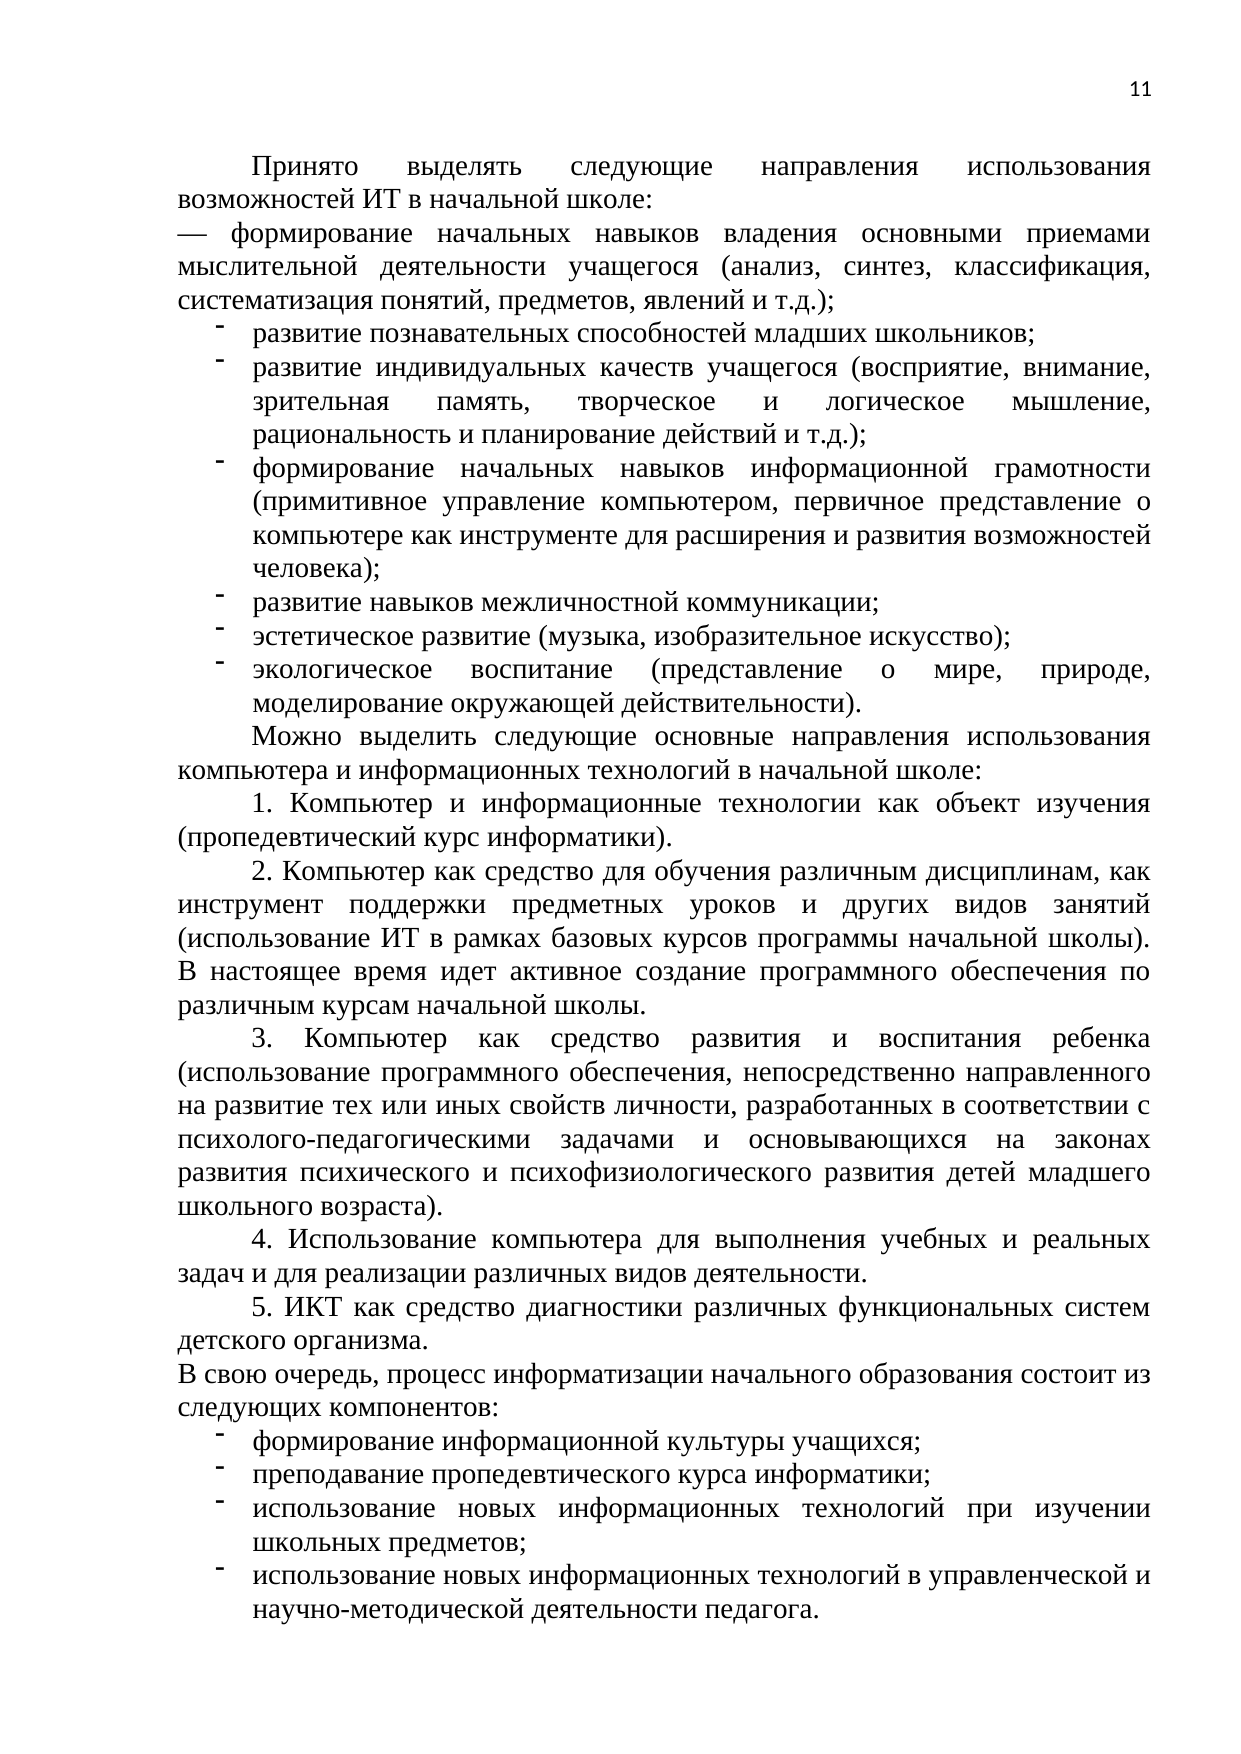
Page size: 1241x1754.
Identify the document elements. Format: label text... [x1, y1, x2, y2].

list преподавание пропедевтического курса информатики; [215, 1457, 1152, 1490]
text Принято выделять следующие направления использования возможностей ИТ в начальной школе: [177, 148, 1152, 215]
text В свою очередь, процесс информатизации начального образования состоит из следующих компонентов: [177, 1356, 1152, 1423]
text 2. Компьютер как средство для обучения различным дисциплинам, как инструмент поддержки предметных уроков и других видов занятий (использование ИТ в рамках базовых курсов программы начальной школы). В настоящее время идет активное создание программного обеспечения по различным курсам начальной школы. [177, 853, 1152, 1020]
list развитие познавательных способностей младших школьников; [215, 315, 1152, 349]
list формирование начальных навыков информационной грамотности (примитивное управление компьютером, первичное представление о компьютере как инструменте для расширения и развития возможностей человека); [215, 450, 1152, 584]
list развитие навыков межличностной коммуникации; [215, 584, 1152, 618]
text 5. ИКТ как средство диагностики различных функциональных систем детского организма. [177, 1289, 1152, 1356]
text Можно выделить следующие основные направления использования компьютера и информационных технологий в начальной школе: [177, 718, 1152, 786]
list использование новых информационных технологий в управленческой и научно-методической деятельности педагога. [215, 1557, 1152, 1624]
text 3. Компьютер как средство развития и воспитания ребенка (использование программного обеспечения, непосредственно направленного на развитие тех или иных свойств личности, разработанных в соответствии с психолого-педагогическими задачами и основывающихся на законах развития психического и психофизиологического развития детей младшего школьного возраста). [177, 1020, 1152, 1222]
list эстетическое развитие (музыка, изобразительное искусство); [215, 618, 1152, 651]
text 4. Использование компьютера для выполнения учебных и реальных задач и для реализации различных видов деятельности. [177, 1222, 1152, 1289]
list формирование информационной культуры учащихся; [215, 1423, 1152, 1457]
text — формирование начальных навыков владения основными приемами мыслительной деятельности учащегося (анализ, синтез, классификация, систематизация понятий, предметов, явлений и т.д.); [177, 215, 1152, 315]
list экологическое воспитание (представление о мире, природе, моделирование окружающей действительности). [215, 651, 1152, 718]
list развитие индивидуальных качеств учащегося (восприятие, внимание, зрительная память, творческое и логическое мышление, рациональность и планирование действий и т.д.); [215, 349, 1152, 450]
text 1. Компьютер и информационные технологии как объект изучения (пропедевтический курс информатики). [177, 786, 1152, 853]
list использование новых информационных технологий при изучении школьных предметов; [215, 1490, 1152, 1557]
